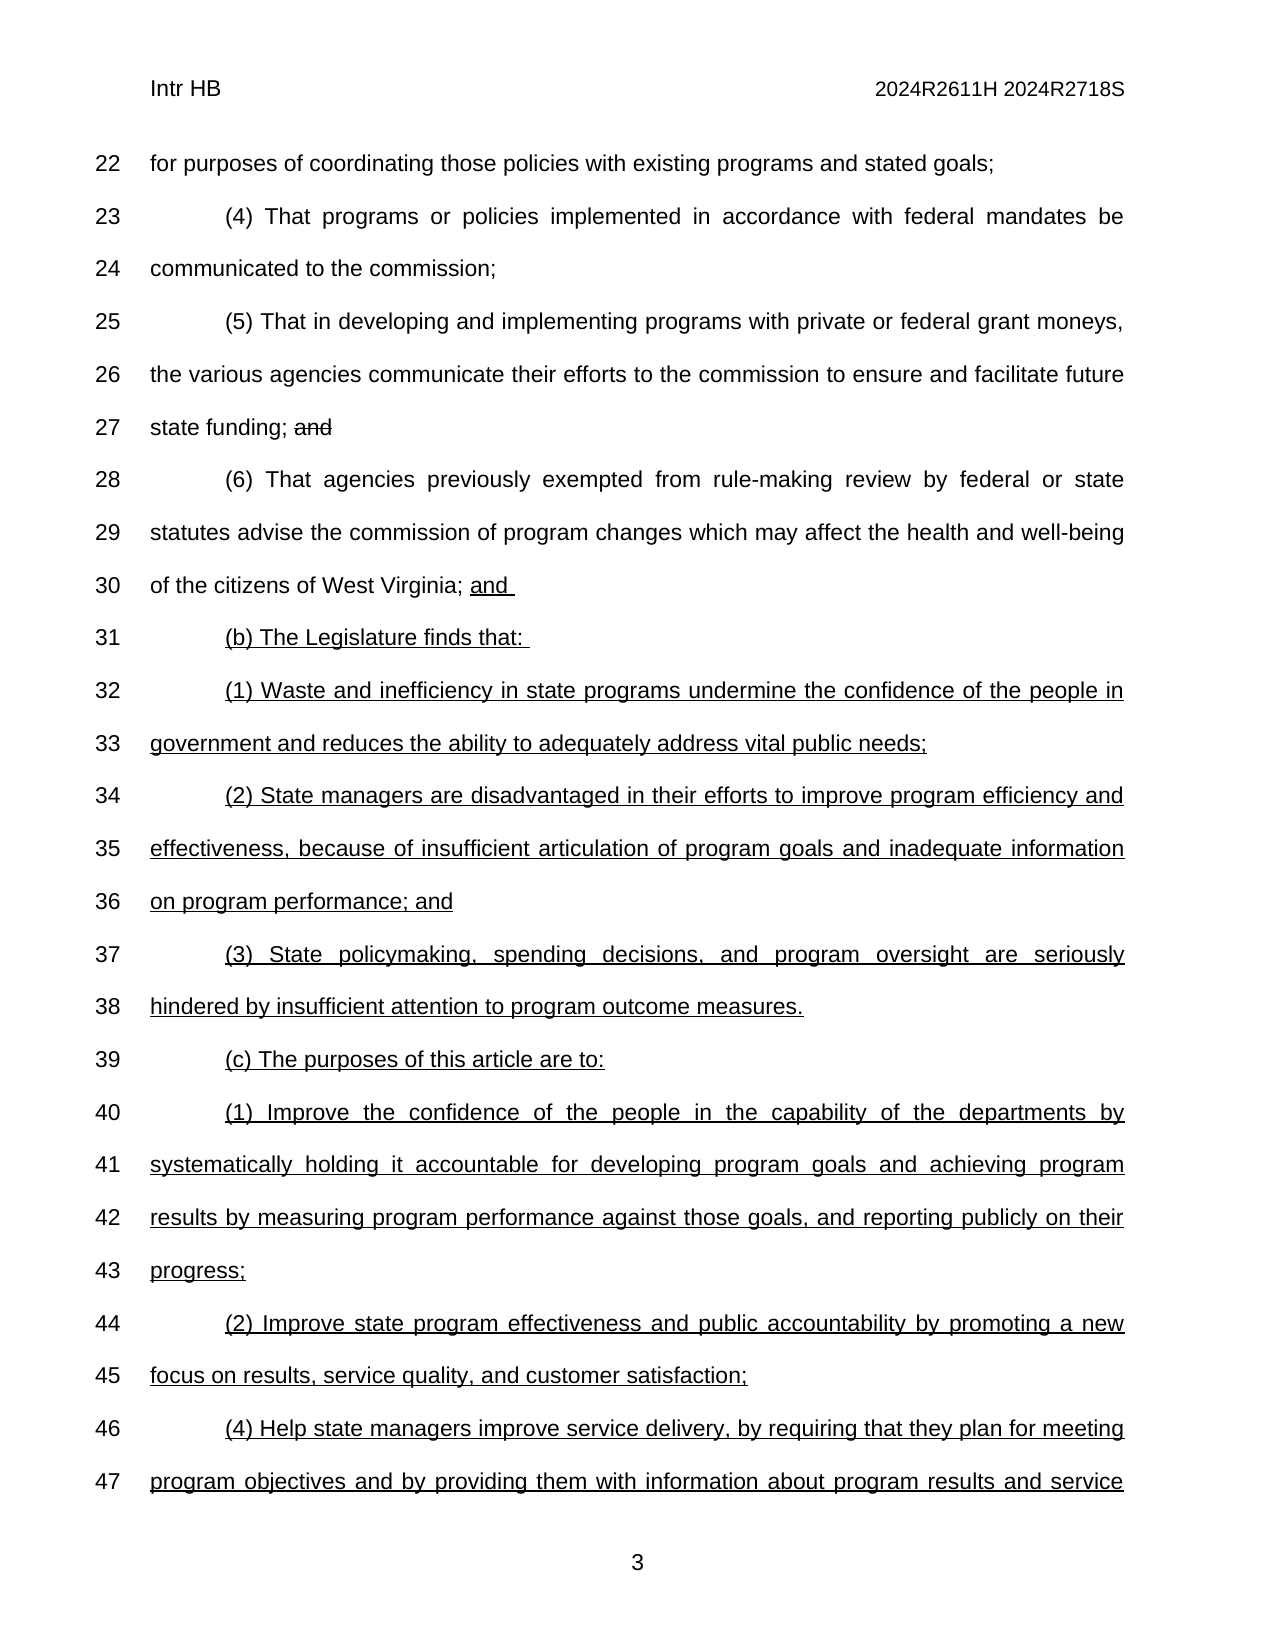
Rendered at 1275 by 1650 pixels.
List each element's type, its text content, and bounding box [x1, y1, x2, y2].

text (2) Improve state program effectiveness and public accountability by promoting a new focus on results, service quality, and customer satisfaction; [150, 1309, 1125, 1389]
text (c) The purposes of this article are to: [150, 1046, 1125, 1072]
text (2) State managers are disadvantaged in their efforts to improve program efficiency and effectiveness, because of insufficient articulation of program goals and inadequate information on program performance; and [150, 782, 1125, 858]
text (3) State policymaking, spending decisions, and program oversight are seriously hindered by insufficient attention to program outcome measures. [150, 941, 1125, 1020]
text (6) That agencies previously exempted from rule-making review by federal or state statutes advise the commission of program changes which may affect the health and well-being of the citizens of West Virginia; and [150, 466, 1125, 598]
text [150, 150, 1125, 176]
text (2) State managers are disadvantaged in their efforts to improve program efficiency and effectiveness, because of insufficient articulation of program goals and inadequate information on program performance; and [150, 859, 1125, 914]
text (b) The Legislature finds that: [150, 624, 1125, 651]
text (5) That in developing and implementing programs with private or federal grant moneys, the various agencies communicate their efforts to the commission to ensure and facilitate future state funding; and [150, 308, 1125, 440]
text (1) Improve the confidence of the people in the capability of the departments by systematically holding it accountable for developing program goals and achieving program results by measuring program performance against those goals, and reporting publicly on their progress; [150, 1175, 1125, 1283]
text (4) That programs or policies implemented in accordance with federal mandates be communicated to the commission; [150, 203, 1125, 282]
text (1) Waste and inefficiency in state programs undermine the confidence of the people in government and reduces the ability to adequately address vital public needs; [150, 677, 1125, 756]
text (1) Improve the confidence of the people in the capability of the departments by systematically holding it accountable for developing program goals and achieving program results by measuring program performance against those goals, and reporting publicly on their progress; [150, 1099, 1125, 1174]
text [150, 1415, 1125, 1494]
